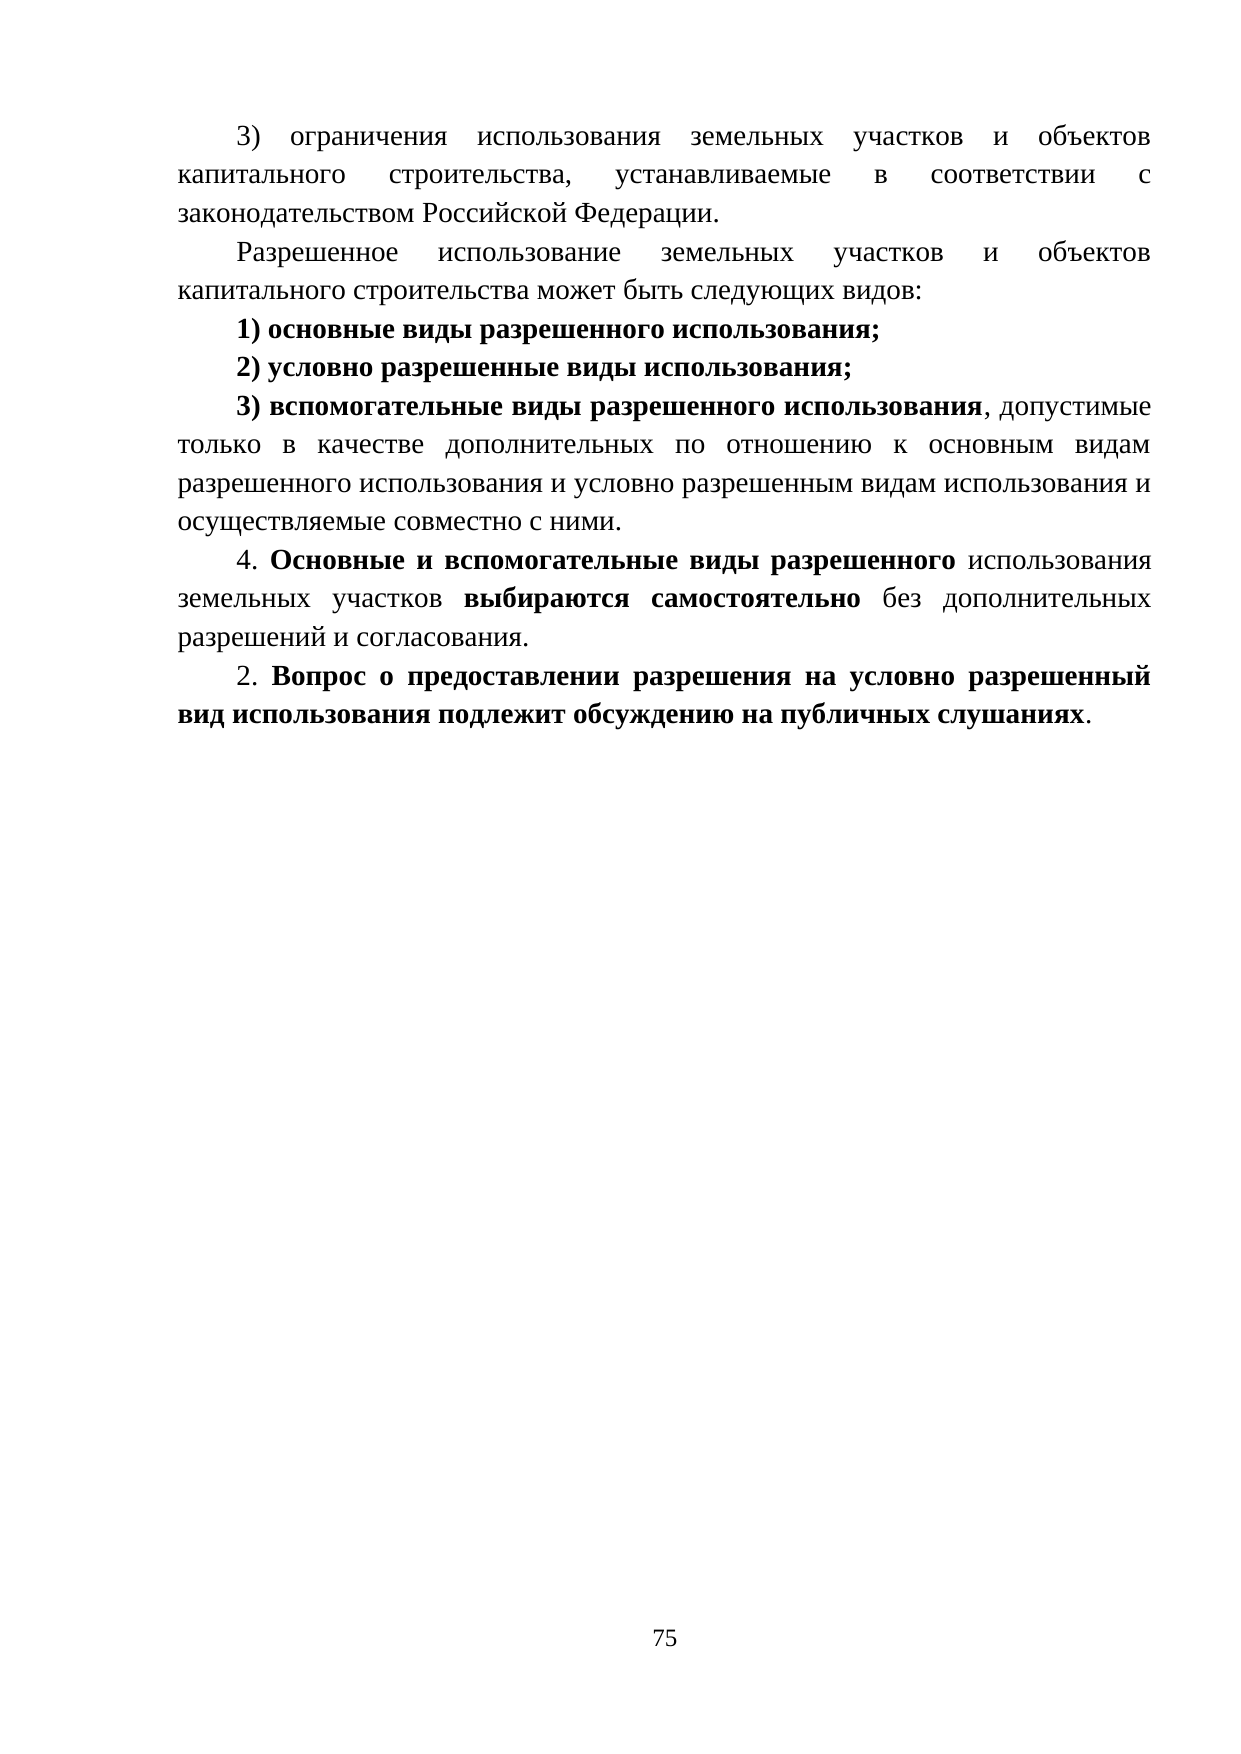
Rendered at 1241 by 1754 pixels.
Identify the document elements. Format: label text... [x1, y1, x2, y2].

text 3) ограничения использования земельных участков и объектов капитального строительства, устанавливаемые в соответствии с законодательством Российской Федерации. [177, 118, 1152, 229]
text 4. Основные и вспомогательные виды разрешенного использования земельных участков выбираются самостоятельно без дополнительных разрешений и согласования. [177, 542, 1152, 653]
text 2) условно разрешенные виды использования; [177, 349, 1152, 383]
text 1) основные виды разрешенного использования; [177, 311, 1152, 344]
text 3) вспомогательные виды разрешенного использования, допустимые только в качестве дополнительных по отношению к основным видам разрешенного использования и условно разрешенным видам использования и осуществляемые совместно с ними. [177, 388, 1152, 537]
text 2. Вопрос о предоставлении разрешения на условно разрешенный вид использования подлежит обсуждению на публичных слушаниях. [177, 658, 1152, 730]
text Разрешенное использование земельных участков и объектов капитального строительства может быть следующих видов: [177, 234, 1152, 306]
